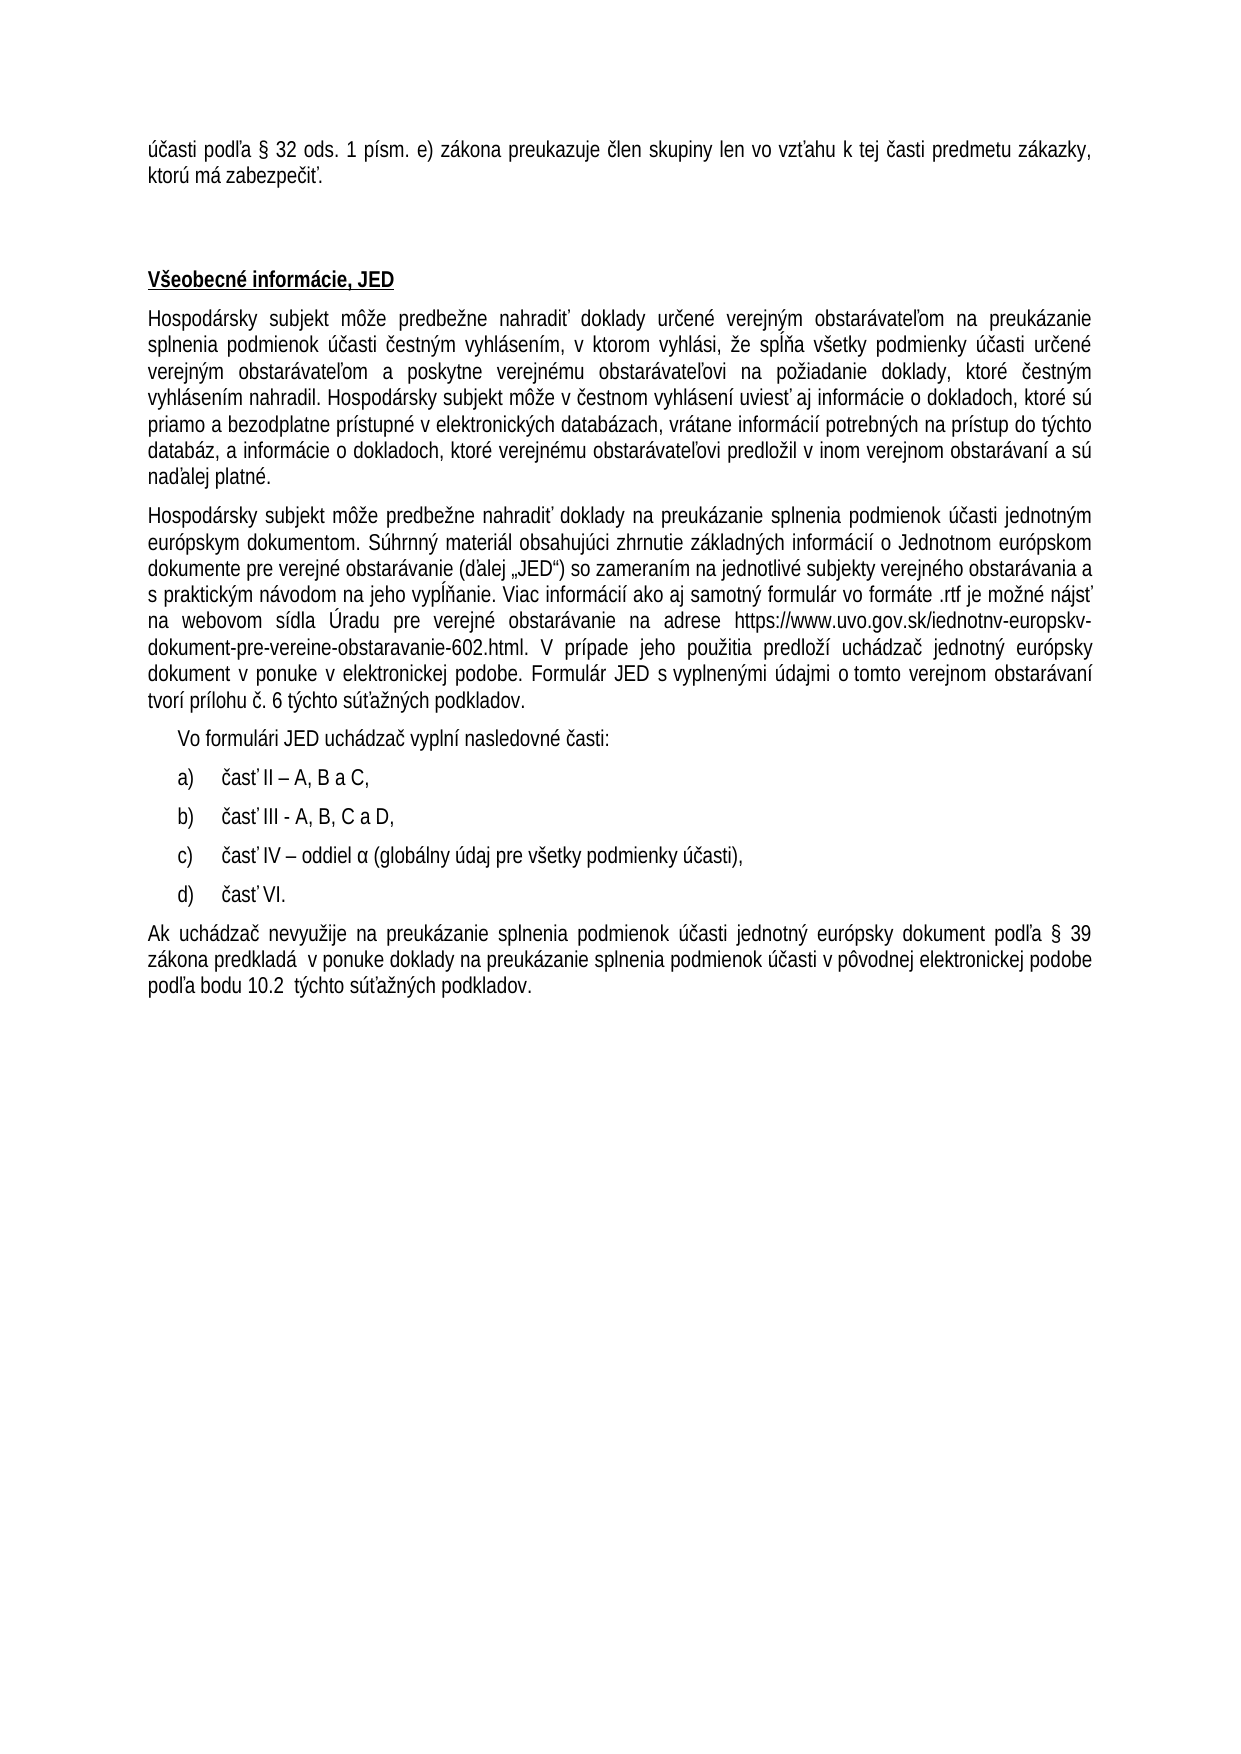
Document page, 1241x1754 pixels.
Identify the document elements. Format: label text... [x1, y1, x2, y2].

text Hospodársky subjekt môže predbežne nahradiť doklady určené verejným obstarávateľom na preukázanie splnenia podmienok účasti čestným vyhlásením, v ktorom vyhlási, že spĺňa všetky podmienky účasti určené verejným obstarávateľom a poskytne verejnému obstarávateľovi na požiadanie doklady, ktoré čestným vyhlásením nahradil. Hospodársky subjekt môže v čestnom vyhlásení uviesť aj informácie o dokladoch, ktoré sú priamo a bezodplatne prístupné v elektronických databázach, vrátane informácií potrebných na prístup do týchto databáz, a informácie o dokladoch, ktoré verejnému obstarávateľovi predložil v inom verejnom obstarávaní a sú naďalej platné. [148, 305, 1092, 489]
text Hospodársky subjekt môže predbežne nahradiť doklady na preukázanie splnenia podmienok účasti jednotným európskym dokumentom. Súhrnný materiál obsahujúci zhrnutie základných informácií o Jednotnom európskom dokumente pre verejné obstarávanie (ďalej „JED“) so zameraním na jednotlivé subjekty verejného obstarávania a s praktickým návodom na jeho vypĺňanie. Viac informácií ako aj samotný formulár vo formáte .rtf je možné nájsť na webovom sídla Úradu pre verejné obstarávanie na adrese https://www.uvo.gov.sk/iednotnv-europskv- dokument-pre-vereine-obstaravanie-602.html. V prípade jeho použitia predloží uchádzač jednotný európsky dokument v ponuke v elektronickej podobe. Formulár JED s vyplnenými údajmi o tomto verejnom obstarávaní tvorí prílohu č. 6 týchto súťažných podkladov. [148, 502, 1092, 713]
text c) časť IV – oddiel α (globálny údaj pre všetky podmienky účasti), [177, 842, 1092, 868]
text Vo formulári JED uchádzač vyplní nasledovné časti: [177, 725, 1092, 752]
text a) časť II – A, B a C, [177, 764, 1092, 791]
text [148, 136, 1092, 188]
text b) časť III - A, B, C a D, [177, 803, 1092, 829]
text d) časť VI. [148, 881, 1092, 907]
text Ak uchádzač nevyužije na preukázanie splnenia podmienok účasti jednotný európsky dokument podľa § 39 zákona predkladá v ponuke doklady na preukázanie splnenia podmienok účasti v pôvodnej elektronickej podobe podľa bodu 10.2 týchto súťažných podkladov. [148, 920, 1092, 999]
text Všeobecné informácie, JED [148, 266, 1092, 293]
